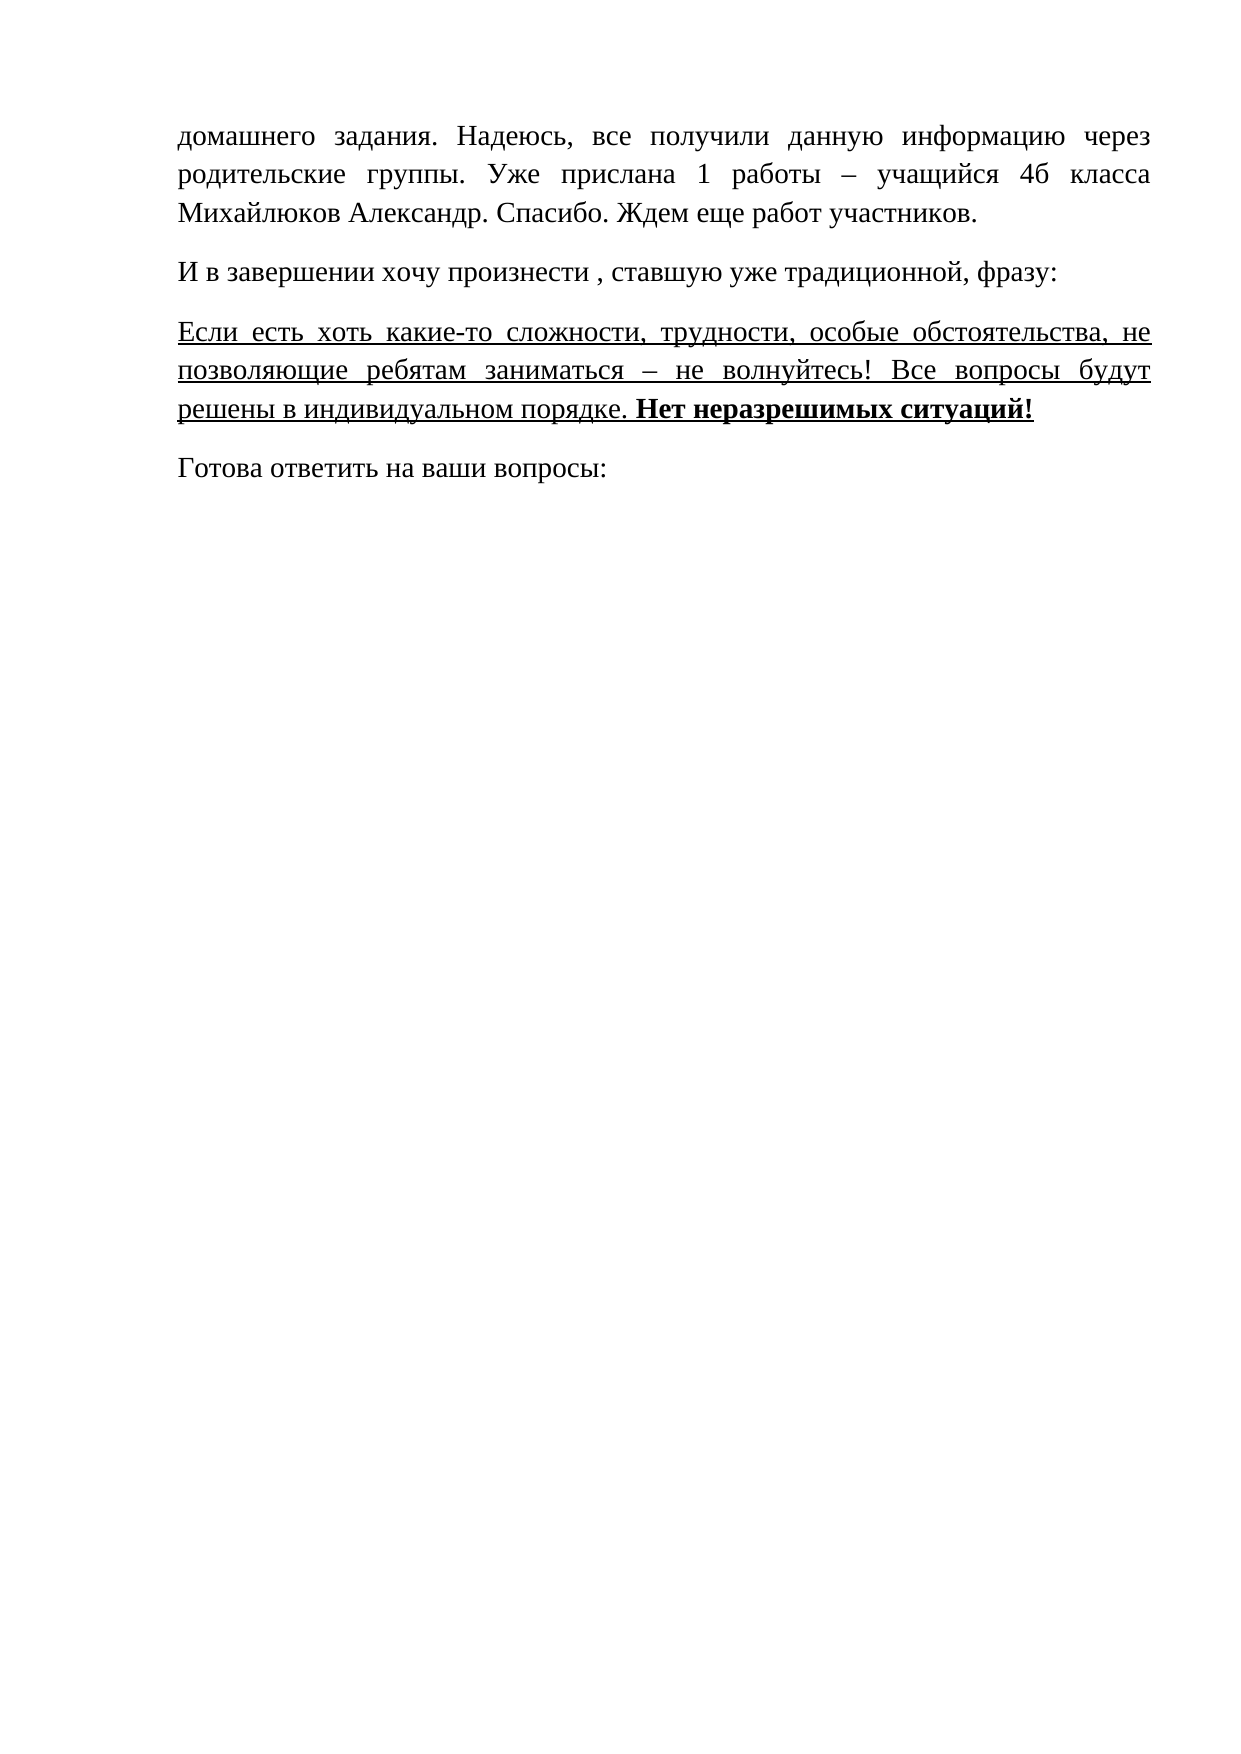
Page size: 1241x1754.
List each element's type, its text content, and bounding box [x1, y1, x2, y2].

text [177, 118, 1152, 229]
text И в завершении хочу произнести , ставшую уже традиционной, фразу: [177, 254, 1152, 288]
text Если есть хоть какие-то сложности, трудности, особые обстоятельства, не позволяющие ребятам заниматься – не волнуйтесь! Все вопросы будут решены в индивидуальном порядке. Нет неразрешимых ситуаций! [177, 344, 1152, 424]
text Если есть хоть какие-то сложности, трудности, особые обстоятельства, не позволяющие ребятам заниматься – не волнуйтесь! Все вопросы будут решены в индивидуальном порядке. Нет неразрешимых ситуаций! [177, 314, 1152, 343]
text Готова ответить на ваши вопросы: [177, 450, 1152, 484]
